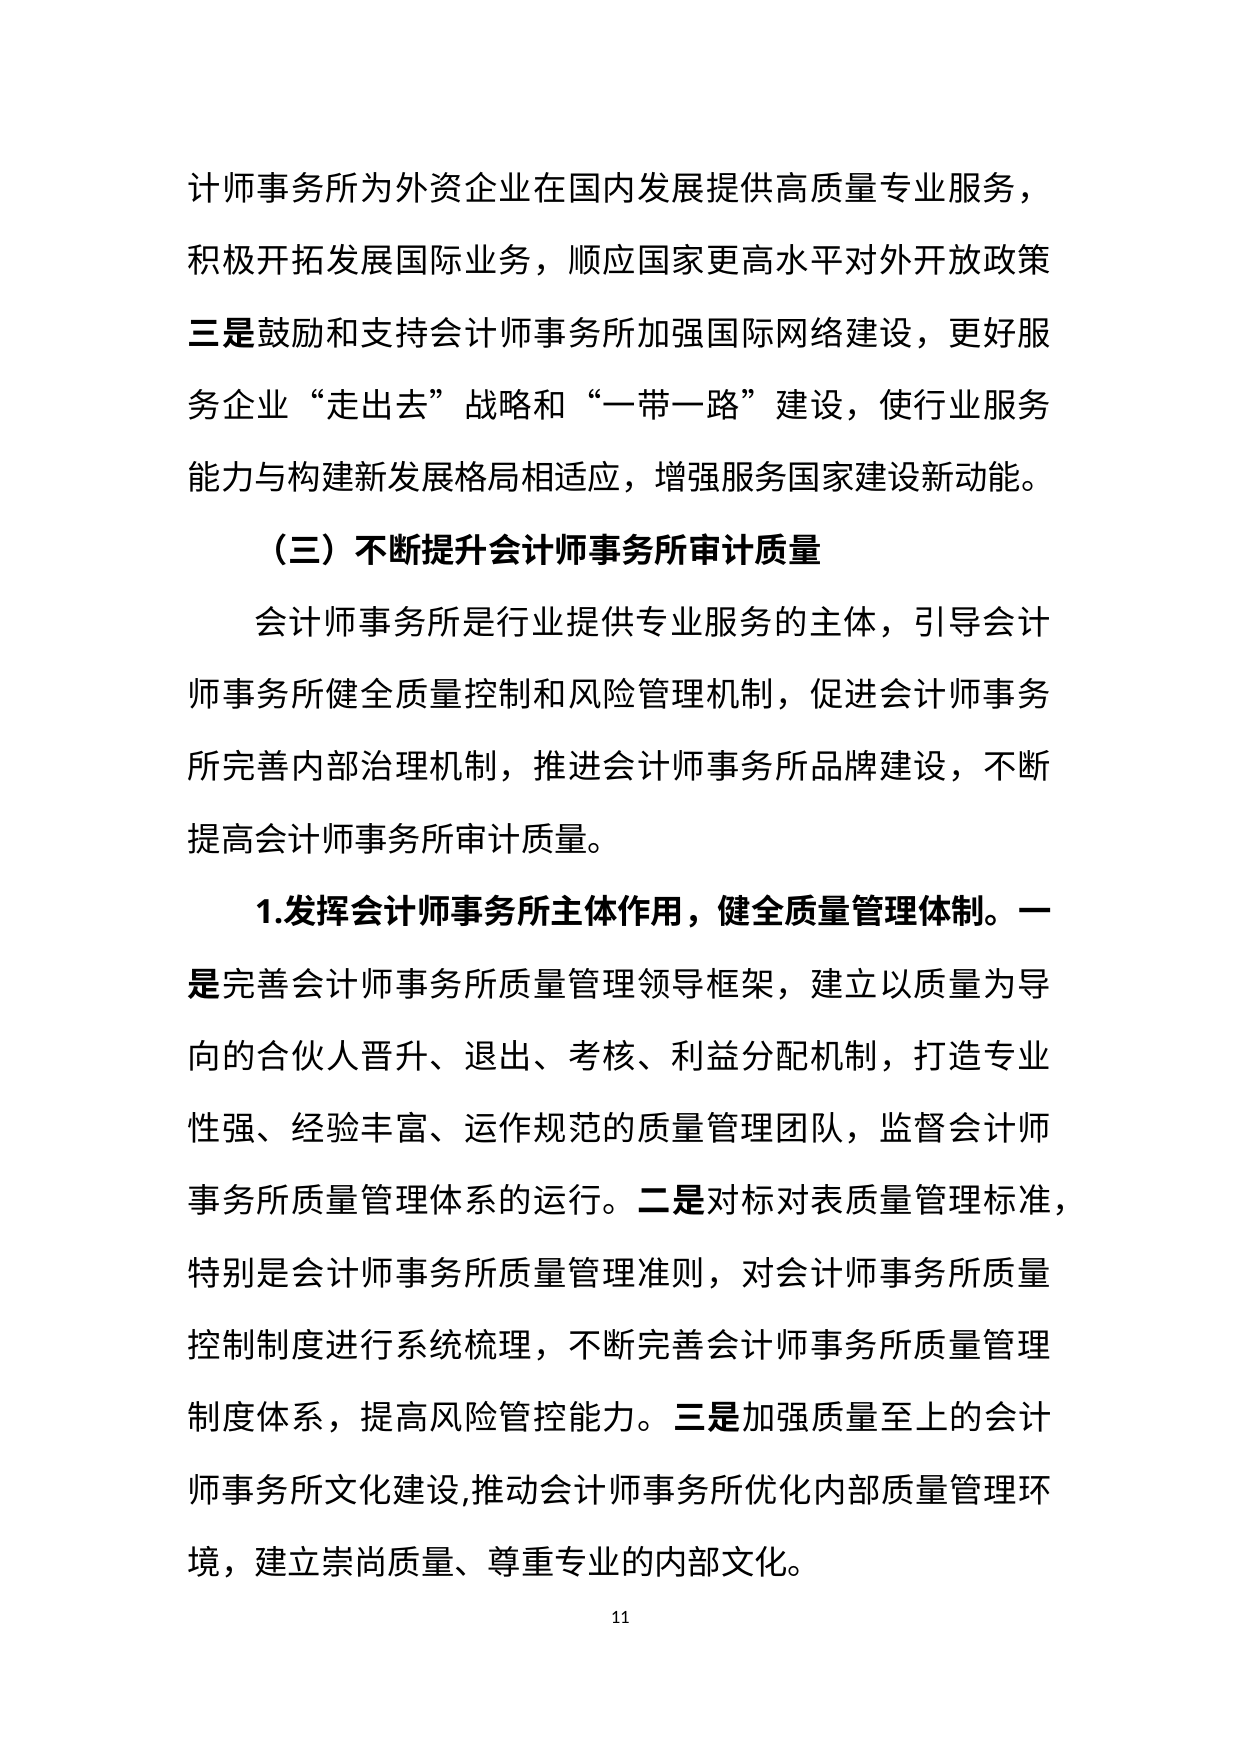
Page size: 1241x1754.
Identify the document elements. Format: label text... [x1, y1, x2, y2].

text （三）不断提升会计师事务所审计质量 [187, 523, 1053, 572]
text 会计师事务所是行业提供专业服务的主体，引导会计师事务所健全质量控制和风险管理机制，促进会计师事务所完善内部治理机制，推进会计师事务所品牌建设，不断提高会计师事务所审计质量。 [187, 596, 1053, 861]
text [187, 162, 1053, 499]
text 1.发挥会计师事务所主体作用，健全质量管理体制。一是完善会计师事务所质量管理领导框架，建立以质量为导向的合伙人晋升、退出、考核、利益分配机制，打造专业性强、经验丰富、运作规范的质量管理团队，监督会计师事务所质量管理体系的运行。二是对标对表质量管理标准，特别是会计师事务所质量管理准则，对会计师事务所质量控制制度进行系统梳理，不断完善会计师事务所质量管理制度体系，提高风险管控能力。三是加强质量至上的会计师事务所文化建设,推动会计师事务所优化内部质量管理环境，建立崇尚质量、尊重专业的内部文化。 [187, 885, 1053, 1584]
